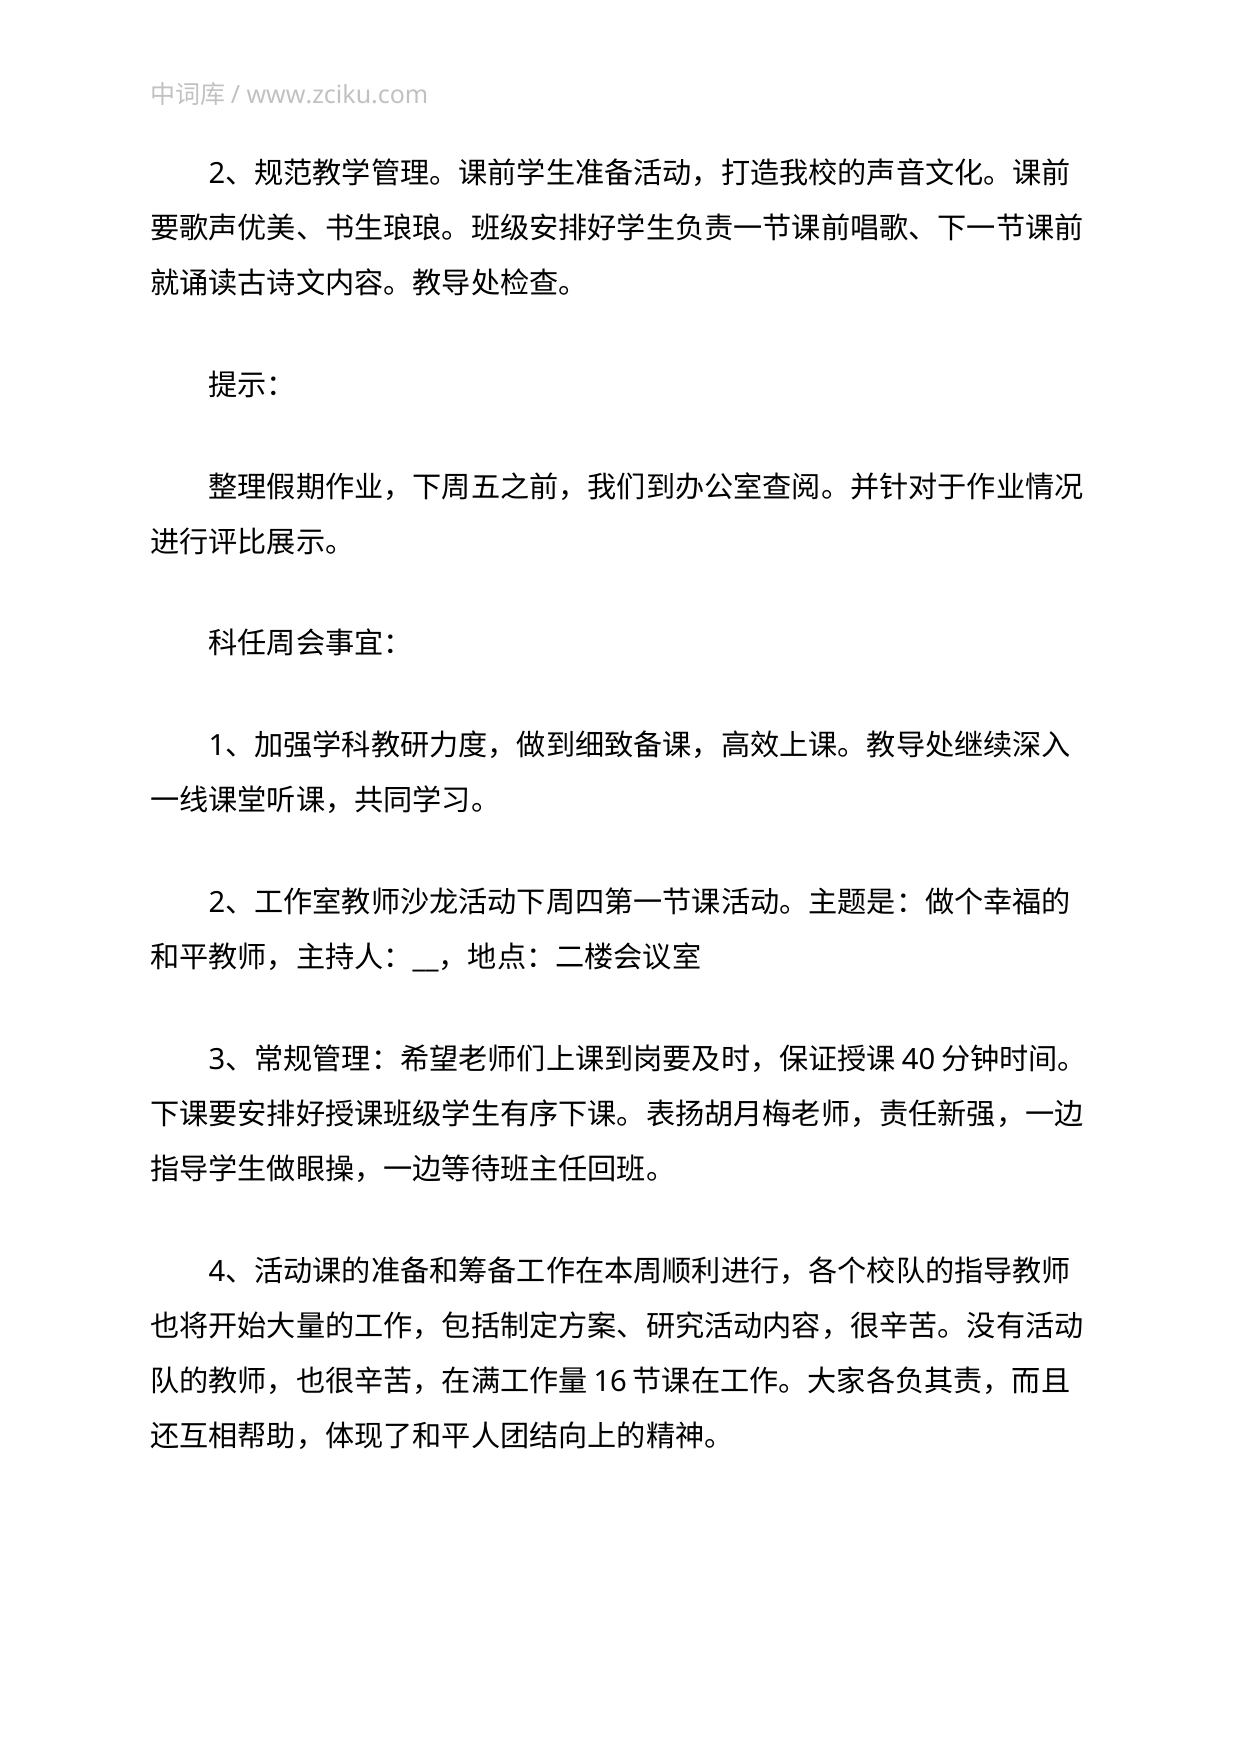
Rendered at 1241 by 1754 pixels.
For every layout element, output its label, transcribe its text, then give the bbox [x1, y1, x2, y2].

text 2、规范教学管理。课前学生准备活动，打造我校的声音文化。课前要歌声优美、书生琅琅。班级安排好学生负责一节课前唱歌、下一节课前就诵读古诗文内容。教导处检查。 [150, 150, 1090, 302]
text 科任周会事宜： [150, 620, 1090, 662]
text 整理假期作业，下周五之前，我们到办公室查阅。并针对于作业情况进行评比展示。 [150, 463, 1090, 561]
text 2、工作室教师沙龙活动下周四第一节课活动。主题是：做个幸福的和平教师，主持人：__，地点：二楼会议室 [150, 879, 1090, 976]
text 1、加强学科教研力度，做到细致备课，高效上课。教导处继续深入一线课堂听课，共同学习。 [150, 722, 1090, 819]
text 3、常规管理：希望老师们上课到岗要及时，保证授课40分钟时间。下课要安排好授课班级学生有序下课。表扬胡月梅老师，责任新强，一边指导学生做眼操，一边等待班主任回班。 [150, 1036, 1090, 1188]
text 提示： [150, 362, 1090, 404]
text 4、活动课的准备和筹备工作在本周顺利进行，各个校队的指导教师也将开始大量的工作，包括制定方案、研究活动内容，很辛苦。没有活动队的教师，也很辛苦，在满工作量16节课在工作。大家各负其责，而且还互相帮助，体现了和平人团结向上的精神。 [150, 1247, 1090, 1454]
